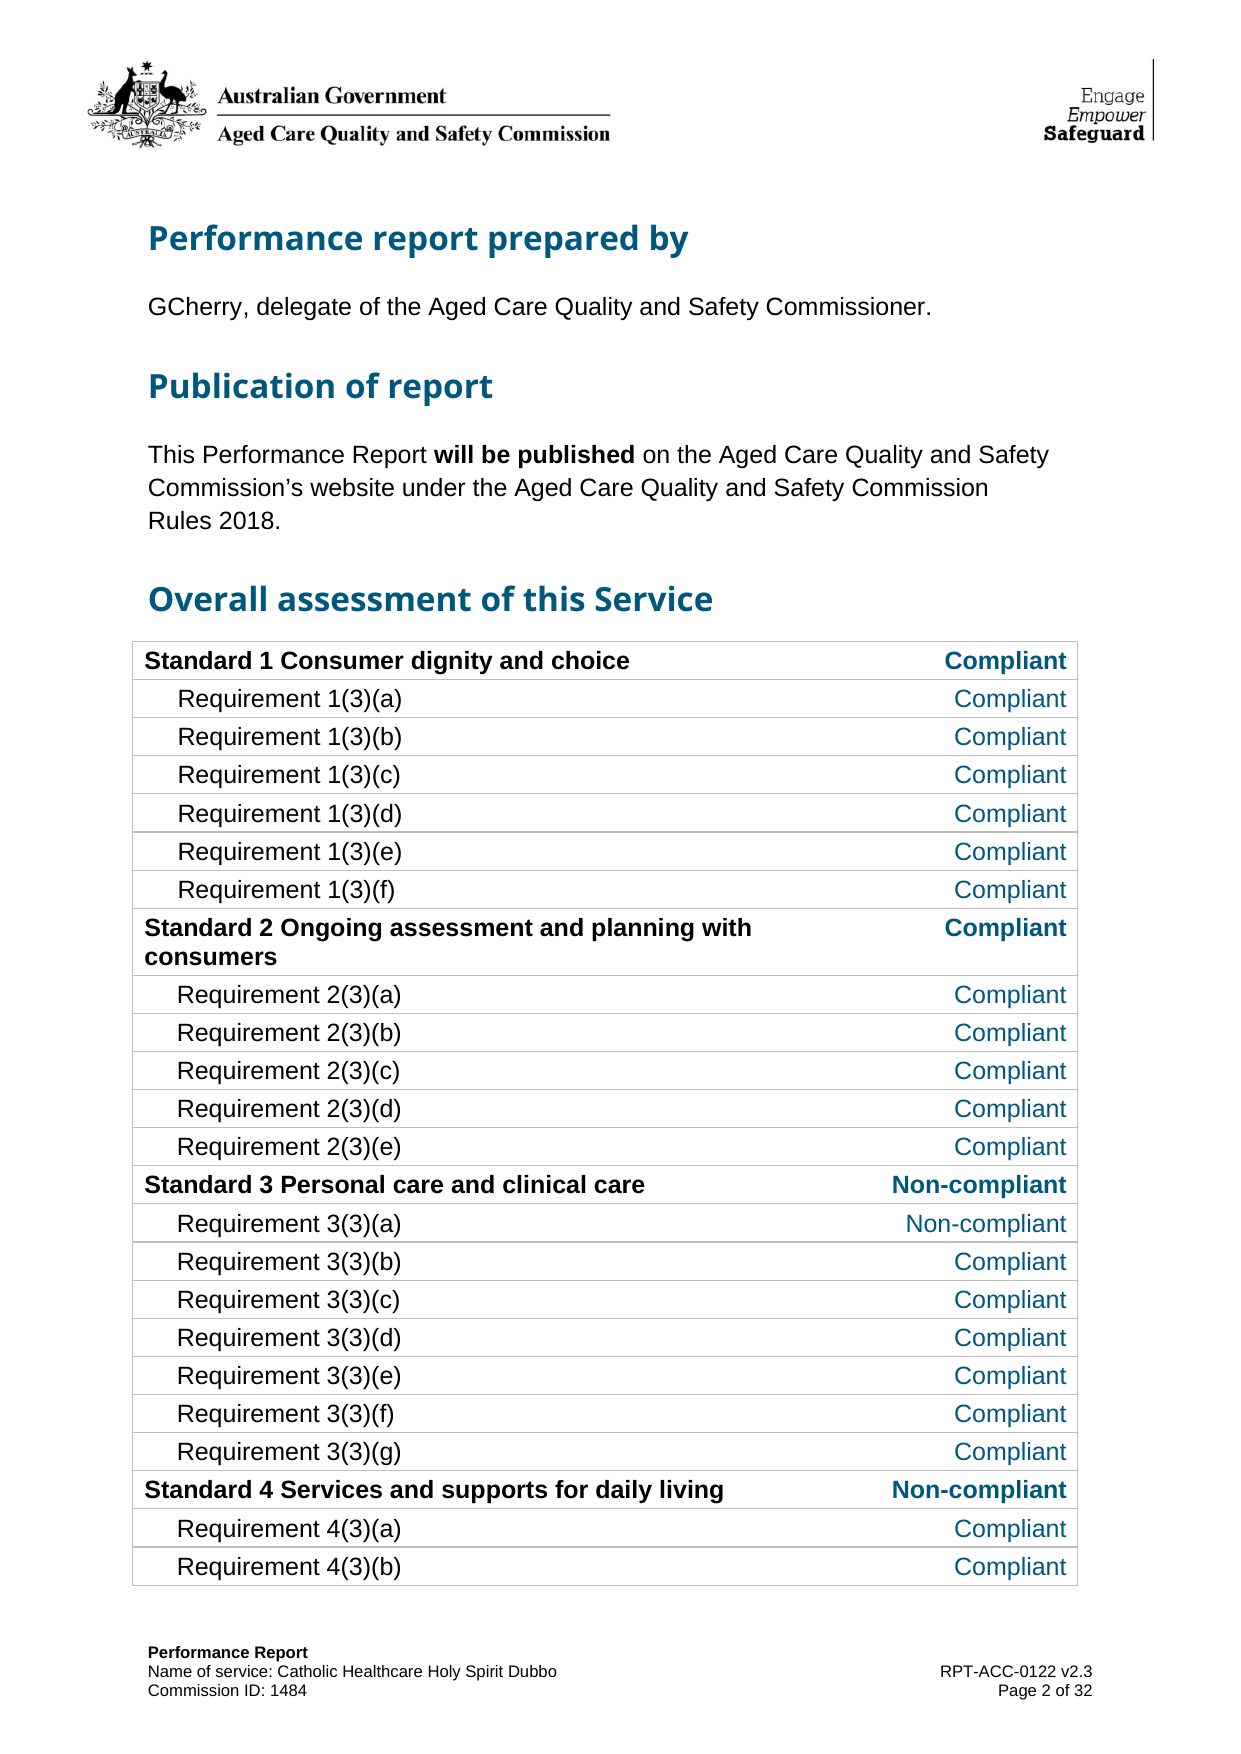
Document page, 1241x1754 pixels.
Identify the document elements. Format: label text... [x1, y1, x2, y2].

table_cell Non-compliant [878, 1204, 1077, 1241]
table_cell Compliant [878, 1128, 1077, 1165]
table_cell Standard 4 Services and supports for daily living [133, 1471, 878, 1508]
table_cell Compliant [878, 833, 1077, 869]
table_cell Requirement 3(3)(b) [133, 1243, 878, 1279]
table_cell Compliant [878, 680, 1077, 717]
table_cell Compliant [878, 1357, 1077, 1394]
table_cell Non-compliant [878, 1471, 1077, 1508]
table_cell Requirement 1(3)(c) [133, 756, 878, 793]
table_cell Requirement 2(3)(a) [133, 976, 878, 1013]
table_cell Requirement 1(3)(e) [133, 833, 878, 869]
table_cell Requirement 3(3)(e) [133, 1357, 878, 1394]
table_cell Compliant [878, 1319, 1077, 1356]
table_cell Compliant [878, 1090, 1077, 1127]
table_cell Compliant [878, 1243, 1077, 1279]
table_cell Compliant [878, 871, 1077, 908]
table_cell Compliant [878, 976, 1077, 1013]
table_cell Requirement 3(3)(g) [133, 1433, 878, 1470]
subtitle Overall assessment of this Service [148, 576, 1092, 622]
table_header Standard 1 Consumer dignity and choice [133, 642, 878, 679]
subtitle Publication of report [148, 362, 1092, 408]
table_cell Non-compliant [878, 1166, 1077, 1203]
table_cell Requirement 2(3)(d) [133, 1090, 878, 1127]
table_cell Requirement 1(3)(d) [133, 794, 878, 831]
table_cell Requirement 3(3)(f) [133, 1395, 878, 1432]
table_cell Requirement 3(3)(c) [133, 1281, 878, 1318]
table_cell Compliant [878, 1395, 1077, 1432]
table_header Compliant [878, 642, 1077, 679]
table_cell Compliant [878, 1014, 1077, 1051]
table_cell Compliant [878, 1509, 1077, 1546]
table_cell Requirement 1(3)(f) [133, 871, 878, 908]
table_cell Requirement 3(3)(a) [133, 1204, 878, 1241]
subtitle Performance report prepared by [148, 215, 1092, 260]
table_cell Compliant [878, 718, 1077, 755]
table_cell Requirement 4(3)(b) [133, 1548, 878, 1584]
table_cell Compliant [878, 1548, 1077, 1584]
table_cell Requirement 2(3)(c) [133, 1052, 878, 1089]
picture [1, 0, 1241, 169]
text GCherry, delegate of the Aged Care Quality and Safety Commissioner. [148, 292, 1092, 321]
table_cell Compliant [878, 909, 1077, 974]
table_cell Compliant [878, 794, 1077, 831]
table_cell Requirement 1(3)(a) [133, 680, 878, 717]
table_cell Requirement 1(3)(b) [133, 718, 878, 755]
text This Performance Report will be published on the Aged Care Quality and Safety Commission’s website under the Aged Care Quality and Safety Commission Rules 2018. [148, 439, 1092, 534]
table_cell Standard 2 Ongoing assessment and planning with consumers [133, 909, 878, 974]
table_cell Compliant [878, 1281, 1077, 1318]
table_cell Compliant [878, 1433, 1077, 1470]
table_cell Compliant [878, 1052, 1077, 1089]
table_cell Standard 3 Personal care and clinical care [133, 1166, 878, 1203]
table_cell Compliant [878, 756, 1077, 793]
table_cell Requirement 4(3)(a) [133, 1509, 878, 1546]
table_cell Requirement 2(3)(b) [133, 1014, 878, 1051]
table_cell Requirement 2(3)(e) [133, 1128, 878, 1165]
table_cell Requirement 3(3)(d) [133, 1319, 878, 1356]
